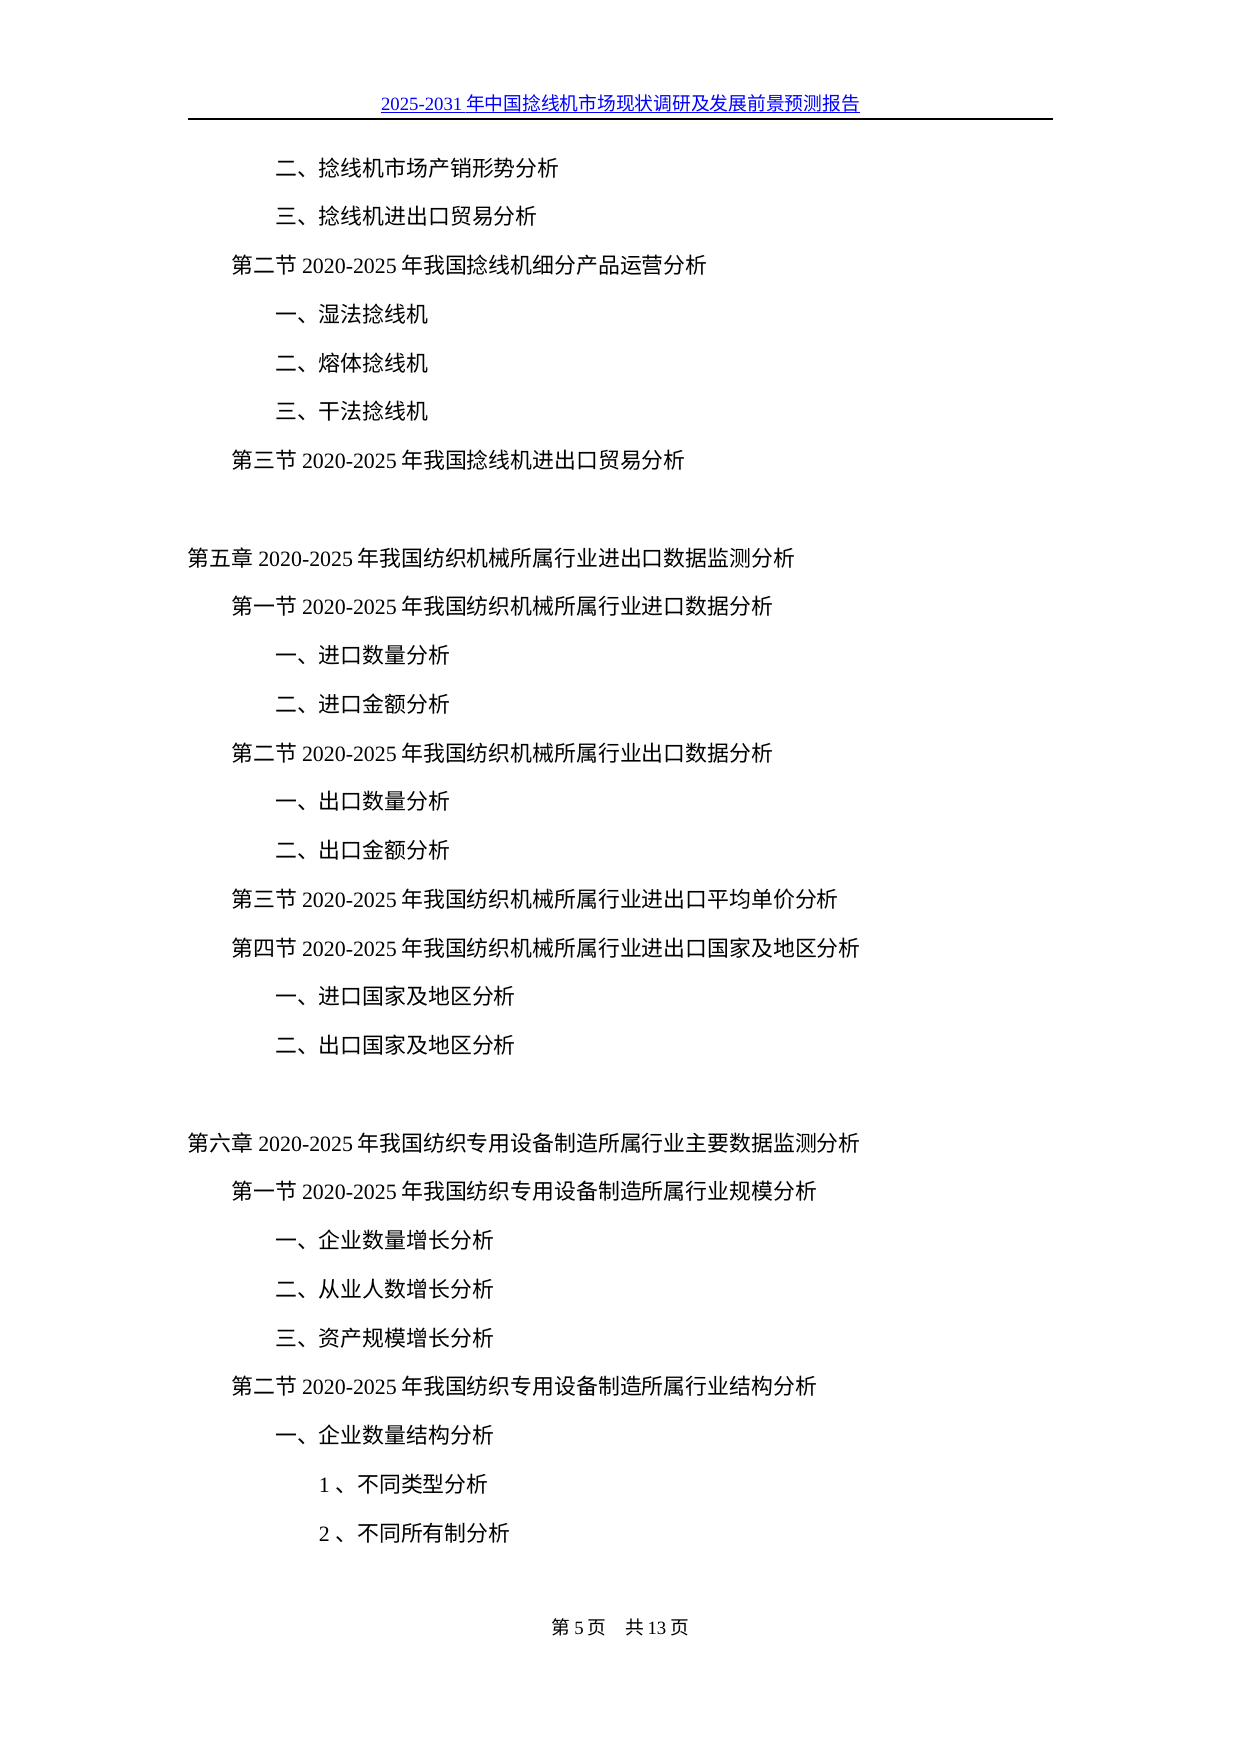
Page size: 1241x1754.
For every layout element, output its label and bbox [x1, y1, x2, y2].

text [187, 150, 1053, 1548]
